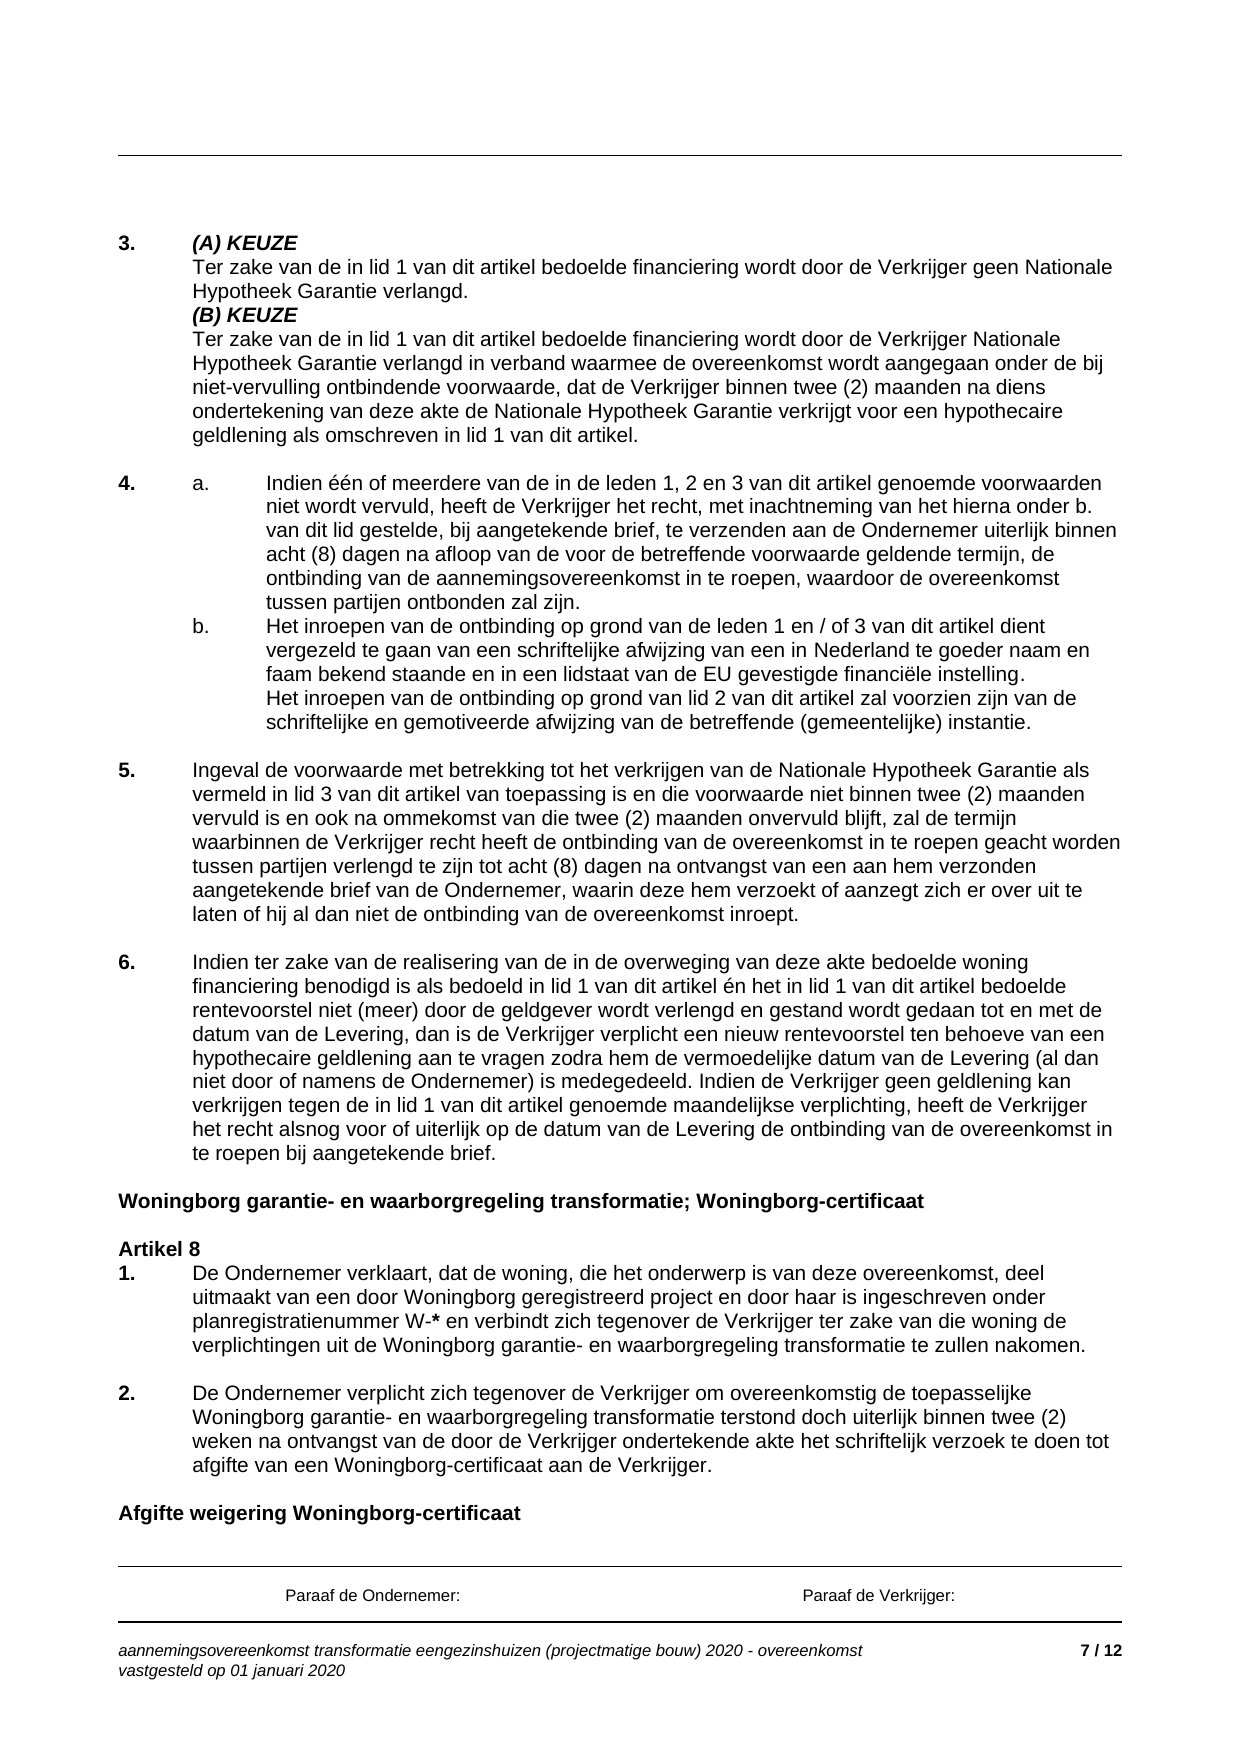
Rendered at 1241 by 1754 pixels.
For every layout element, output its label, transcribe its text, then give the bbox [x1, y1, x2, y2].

text 6. Indien ter zake van de realisering van de in de overweging van deze akte bedoelde woning financiering benodigd is als bedoeld in lid 1 van dit artikel én het in lid 1 van dit artikel bedoelde rentevoorstel niet (meer) door de geldgever wordt verlengd en gestand wordt gedaan tot en met de datum van de Levering, dan is de Verkrijger verplicht een nieuw rentevoorstel ten behoeve van een hypothecaire geldlening aan te vragen zodra hem de vermoedelijke datum van de Levering (al dan niet door of namens de Ondernemer) is medegedeeld. Indien de Verkrijger geen geldlening kan verkrijgen tegen de in lid 1 van dit artikel genoemde maandelijkse verplichting, heeft de Verkrijger het recht alsnog voor of uiterlijk op de datum van de Levering de ontbinding van de overeenkomst in te roepen bij aangetekende brief. [118, 949, 1122, 1165]
text Woningborg garantie- en waarborgregeling transformatie; Woningborg-certificaat [118, 1189, 1122, 1213]
text Ter zake van de in lid 1 van dit artikel bedoelde financiering wordt door de Verkrijger Nationale Hypotheek Garantie verlangd in verband waarmee de overeenkomst wordt aangegaan onder de bij niet-vervulling ontbindende voorwaarde, dat de Verkrijger binnen twee (2) maanden na diens ondertekening van deze akte de Nationale Hypotheek Garantie verkrijgt voor een hypothecaire geldlening als omschreven in lid 1 van dit artikel. [192, 327, 1122, 446]
text Afgifte weigering Woningborg-certificaat [118, 1501, 1122, 1524]
text b. Het inroepen van de ontbinding op grond van de leden 1 en / of 3 van dit artikel dient vergezeld te gaan van een schriftelijke afwijzing van een in Nederland te goeder naam en faam bekend staande en in een lidstaat van de EU gevestigde financiële instelling. [192, 614, 1122, 686]
text (B) KEUZE [192, 303, 1122, 327]
text 2. De Ondernemer verplicht zich tegenover de Verkrijger om overeenkomstig de toepasselijke Woningborg garantie- en waarborgregeling transformatie terstond doch uiterlijk binnen twee (2) weken na ontvangst van de door de Verkrijger ondertekende akte het schriftelijk verzoek te doen tot afgifte van een Woningborg-certificaat aan de Verkrijger. [118, 1381, 1122, 1477]
text Het inroepen van de ontbinding op grond van lid 2 van dit artikel zal voorzien zijn van de schriftelijke en gemotiveerde afwijzing van de betreffende (gemeentelijke) instantie. [266, 686, 1122, 734]
text Ter zake van de in lid 1 van dit artikel bedoelde financiering wordt door de Verkrijger geen Nationale Hypotheek Garantie verlangd. [192, 255, 1122, 303]
text 3. (A) KEUZE [118, 231, 1122, 255]
text 4. a. Indien één of meerdere van de in de leden 1, 2 en 3 van dit artikel genoemde voorwaarden niet wordt vervuld, heeft de Verkrijger het recht, met inachtneming van het hierna onder b. van dit lid gestelde, bij aangetekende brief, te verzenden aan de Ondernemer uiterlijk binnen acht (8) dagen na afloop van de voor de betreffende voorwaarde geldende termijn, de ontbinding van de aannemingsovereenkomst in te roepen, waardoor de overeenkomst tussen partijen ontbonden zal zijn. [118, 470, 1122, 614]
text Artikel 8 [118, 1237, 1122, 1261]
text 5. Ingeval de voorwaarde met betrekking tot het verkrijgen van de Nationale Hypotheek Garantie als vermeld in lid 3 van dit artikel van toepassing is en die voorwaarde niet binnen twee (2) maanden vervuld is en ook na ommekomst van die twee (2) maanden onvervuld blijft, zal de termijn waarbinnen de Verkrijger recht heeft de ontbinding van de overeenkomst in te roepen geacht worden tussen partijen verlengd te zijn tot acht (8) dagen na ontvangst van een aan hem verzonden aangetekende brief van de Ondernemer, waarin deze hem verzoekt of aanzegt zich er over uit te laten of hij al dan niet de ontbinding van de overeenkomst inroept. [118, 758, 1122, 926]
text 1. De Ondernemer verklaart, dat de woning, die het onderwerp is van deze overeenkomst, deel uitmaakt van een door Woningborg geregistreerd project en door haar is ingeschreven onder planregistratienummer W-* en verbindt zich tegenover de Verkrijger ter zake van die woning de verplichtingen uit de Woningborg garantie- en waarborgregeling transformatie te zullen nakomen. [118, 1261, 1122, 1357]
